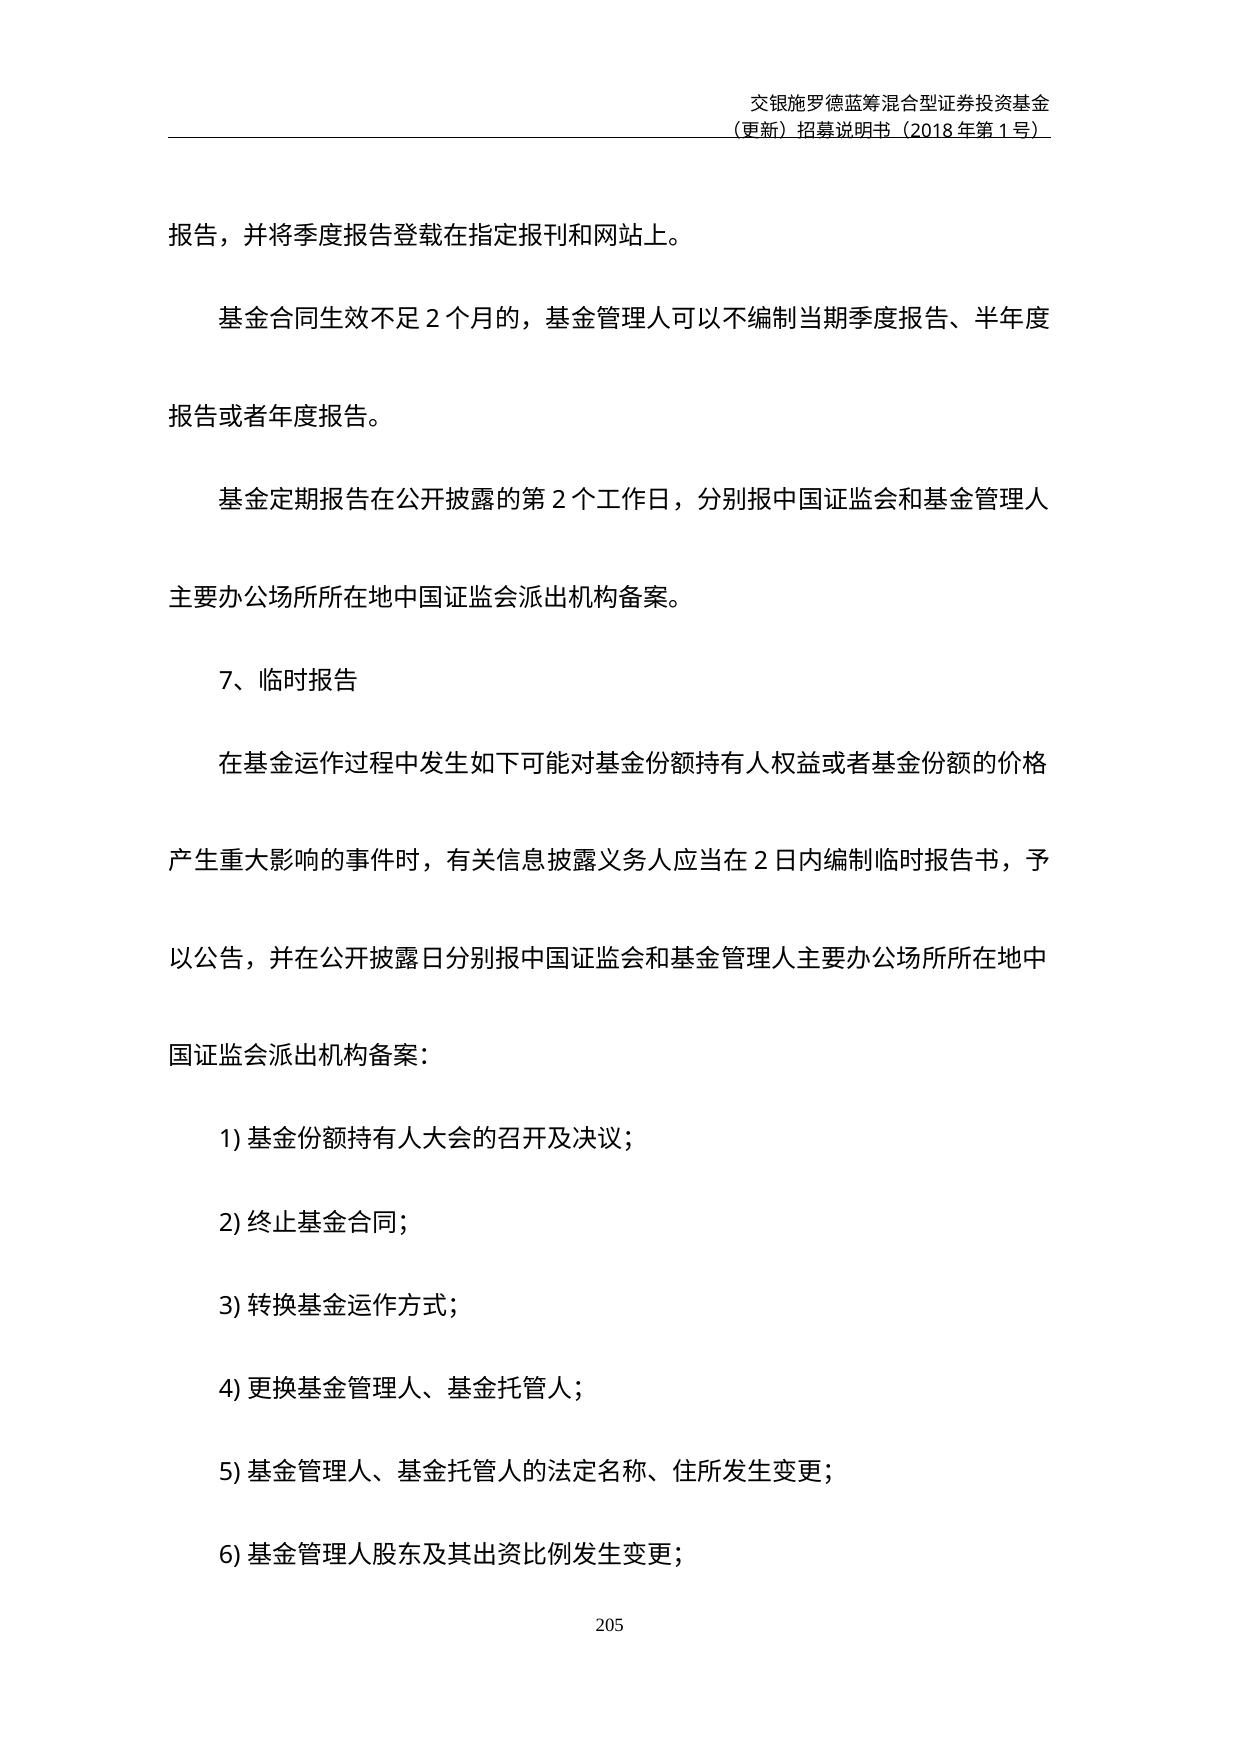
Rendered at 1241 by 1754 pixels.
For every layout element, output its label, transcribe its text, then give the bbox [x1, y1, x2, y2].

text 7、临时报告 [169, 646, 1050, 711]
text 在基金运作过程中发生如下可能对基金份额持有人权益或者基金份额的价格产生重大影响的事件时，有关信息披露义务人应当在2日内编制临时报告书，予以公告，并在公开披露日分别报中国证监会和基金管理人主要办公场所所在地中国证监会派出机构备案： [169, 729, 1050, 1086]
text 4) 更换基金管理人、基金托管人； [169, 1354, 1050, 1419]
text 3) 转换基金运作方式； [169, 1271, 1050, 1336]
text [169, 201, 1050, 266]
text 基金定期报告在公开披露的第2个工作日，分别报中国证监会和基金管理人主要办公场所所在地中国证监会派出机构备案。 [169, 465, 1050, 628]
text 5) 基金管理人、基金托管人的法定名称、住所发生变更； [169, 1437, 1050, 1502]
text 1) 基金份额持有人大会的召开及决议； [169, 1104, 1050, 1169]
text 基金合同生效不足2个月的，基金管理人可以不编制当期季度报告、半年度报告或者年度报告。 [169, 284, 1050, 447]
text 6) 基金管理人股东及其出资比例发生变更； [169, 1520, 1050, 1585]
text 2) 终止基金合同； [169, 1188, 1050, 1253]
